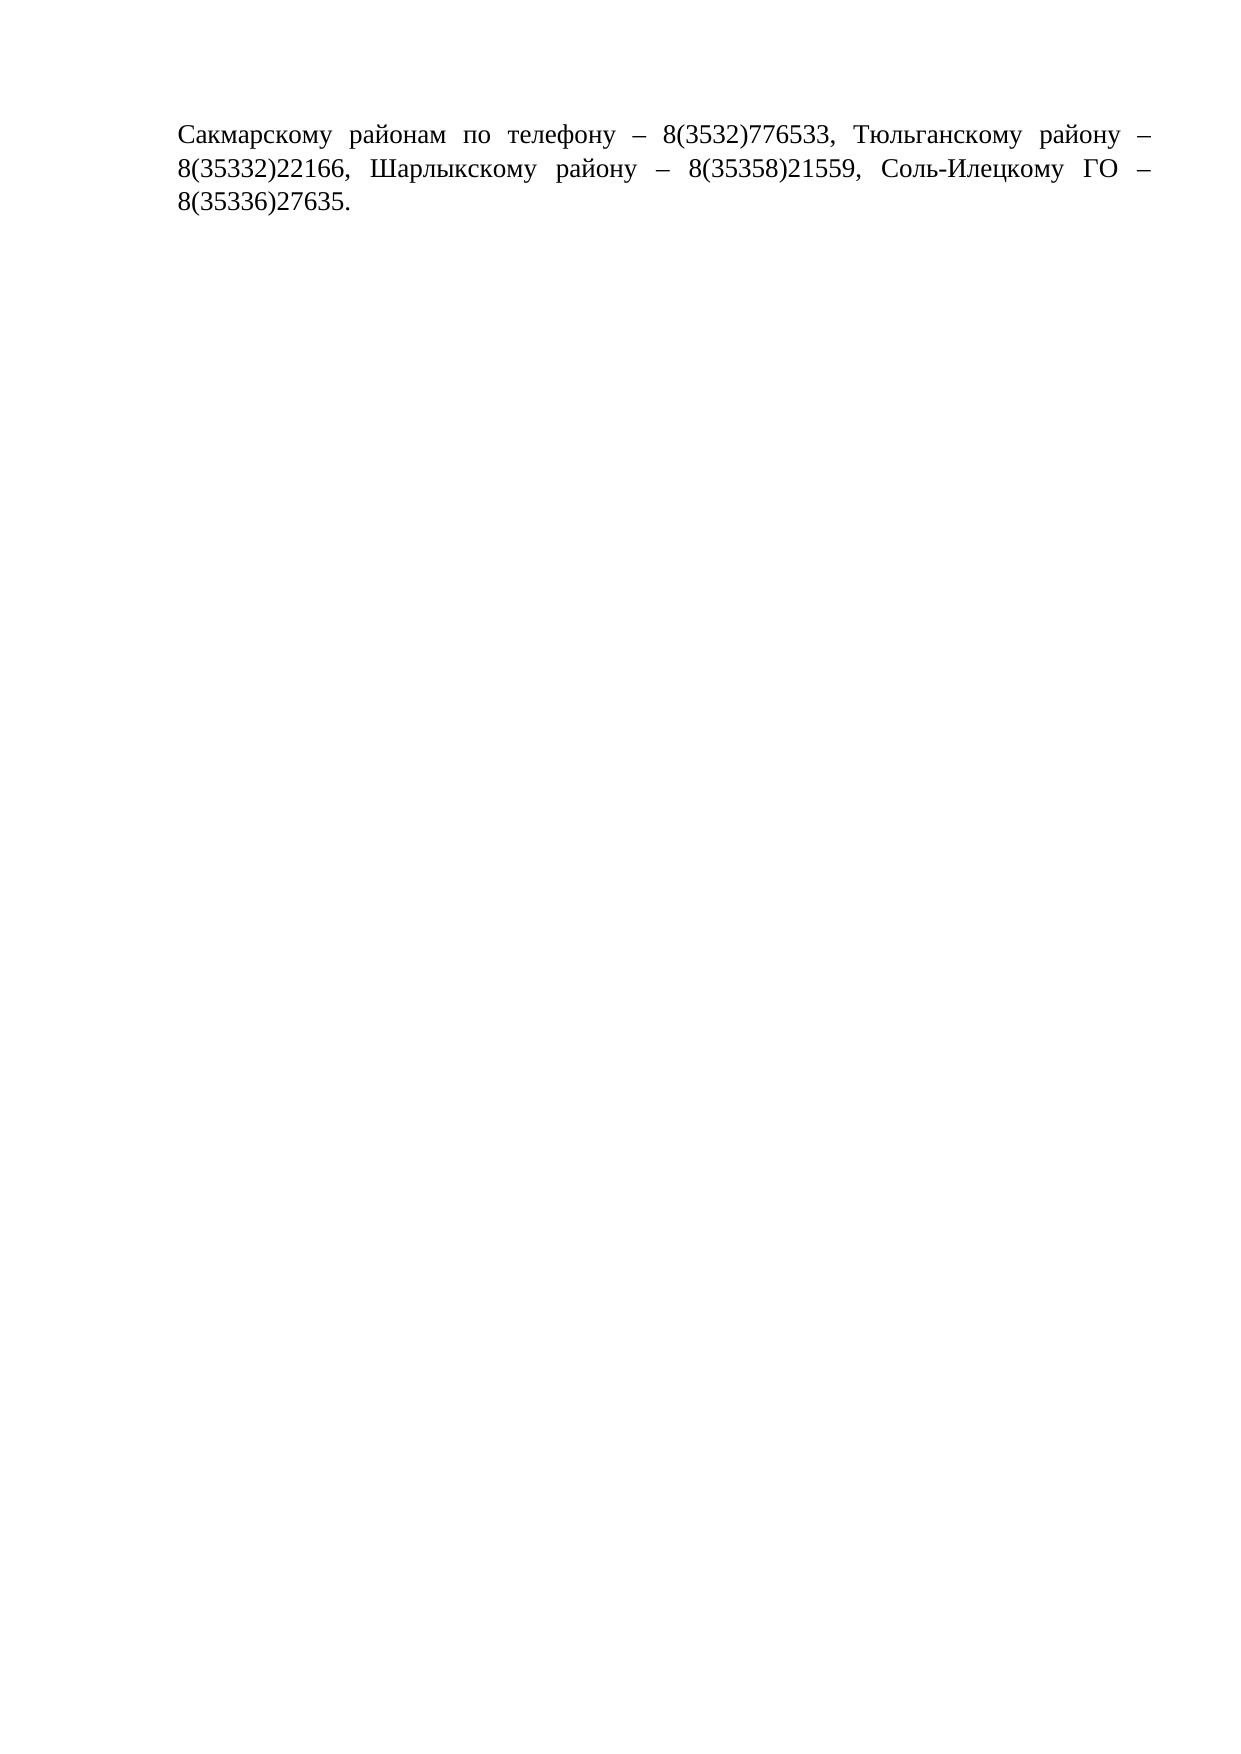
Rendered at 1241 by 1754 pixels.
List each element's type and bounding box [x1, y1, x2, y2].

text [177, 118, 1152, 216]
